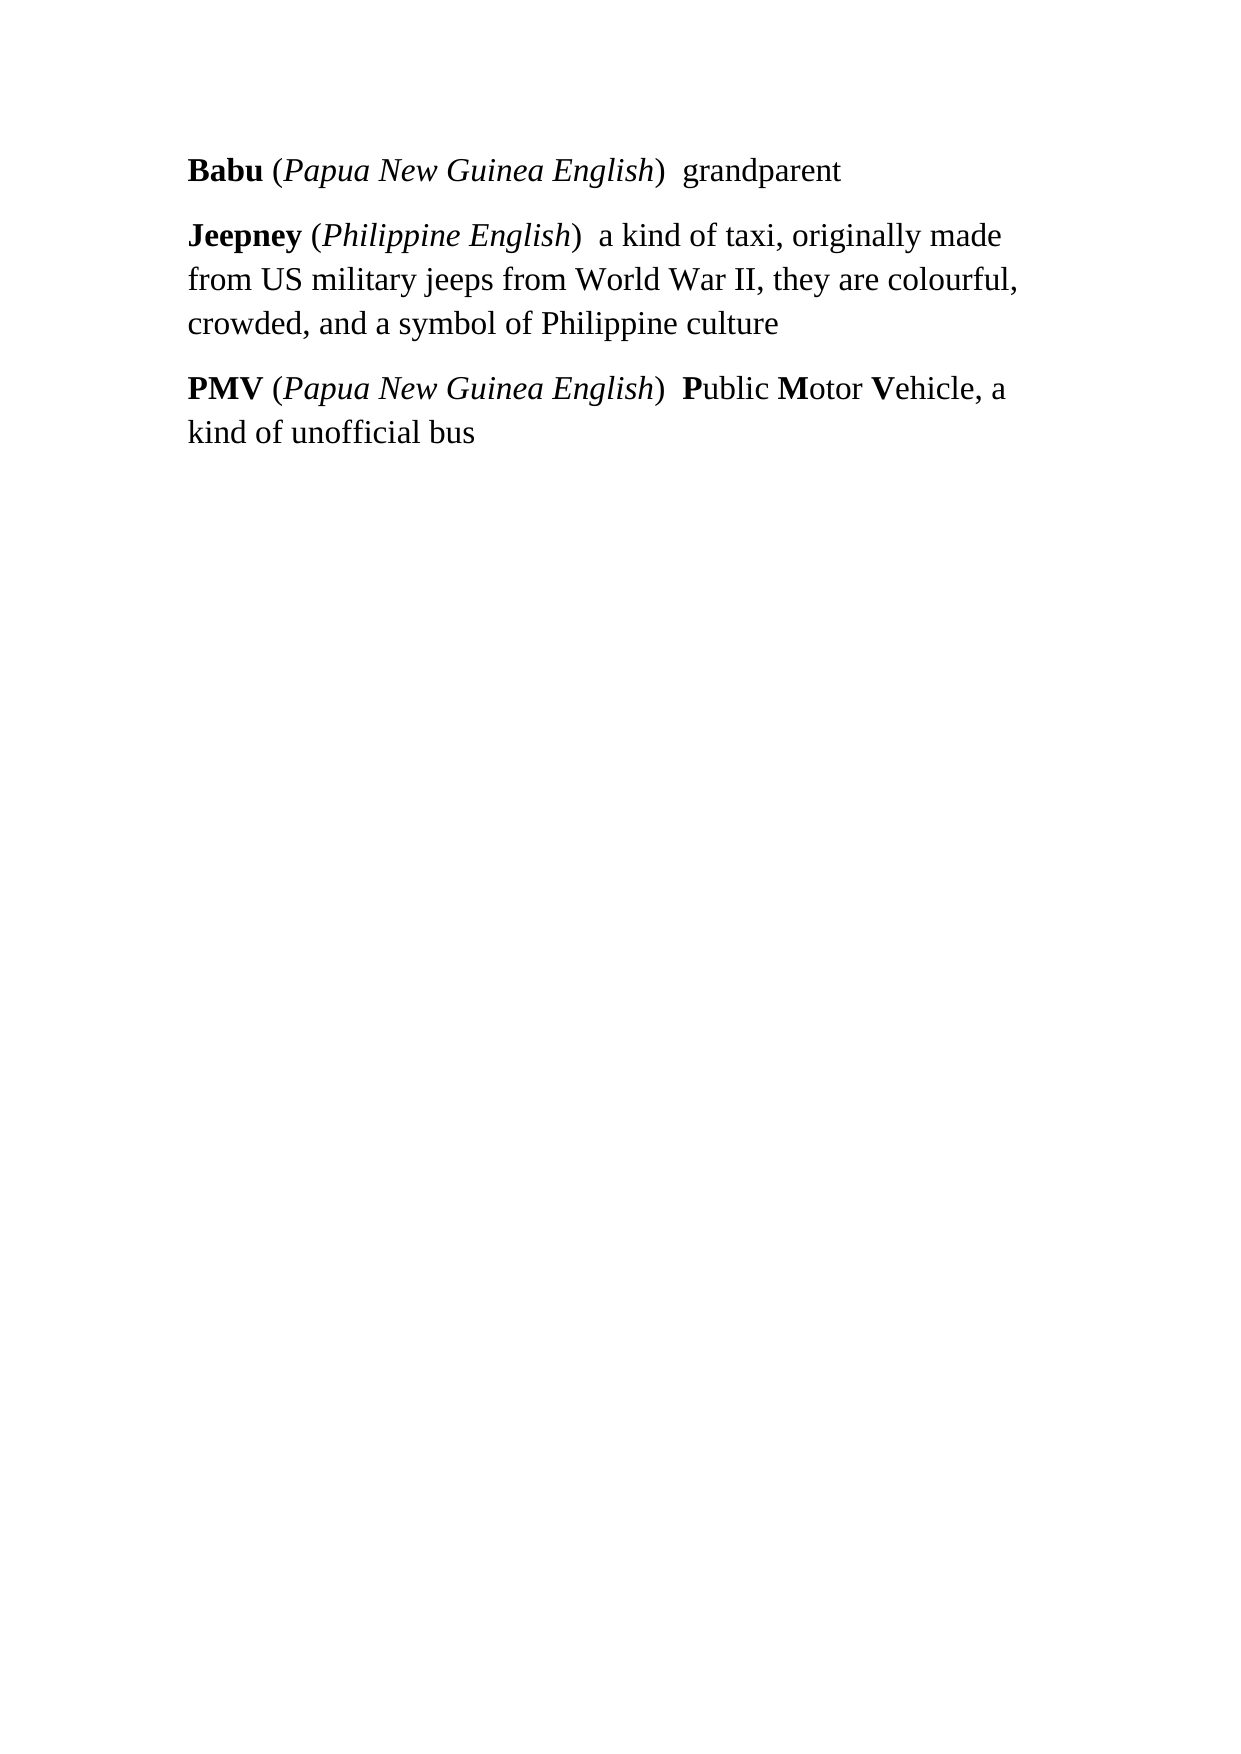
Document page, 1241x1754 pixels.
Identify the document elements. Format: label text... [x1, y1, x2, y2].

text Jeepney (Philippine English) a kind of taxi, originally made from US military jeeps from World War II, they are colourful, crowded, and a symbol of Philippine culture [187, 215, 1053, 341]
text PMV (Papua New Guinea English) Public Motor Vehicle, a kind of unofficial bus [187, 368, 1053, 450]
text Babu (Papua New Guinea English) grandparent [187, 150, 1053, 188]
